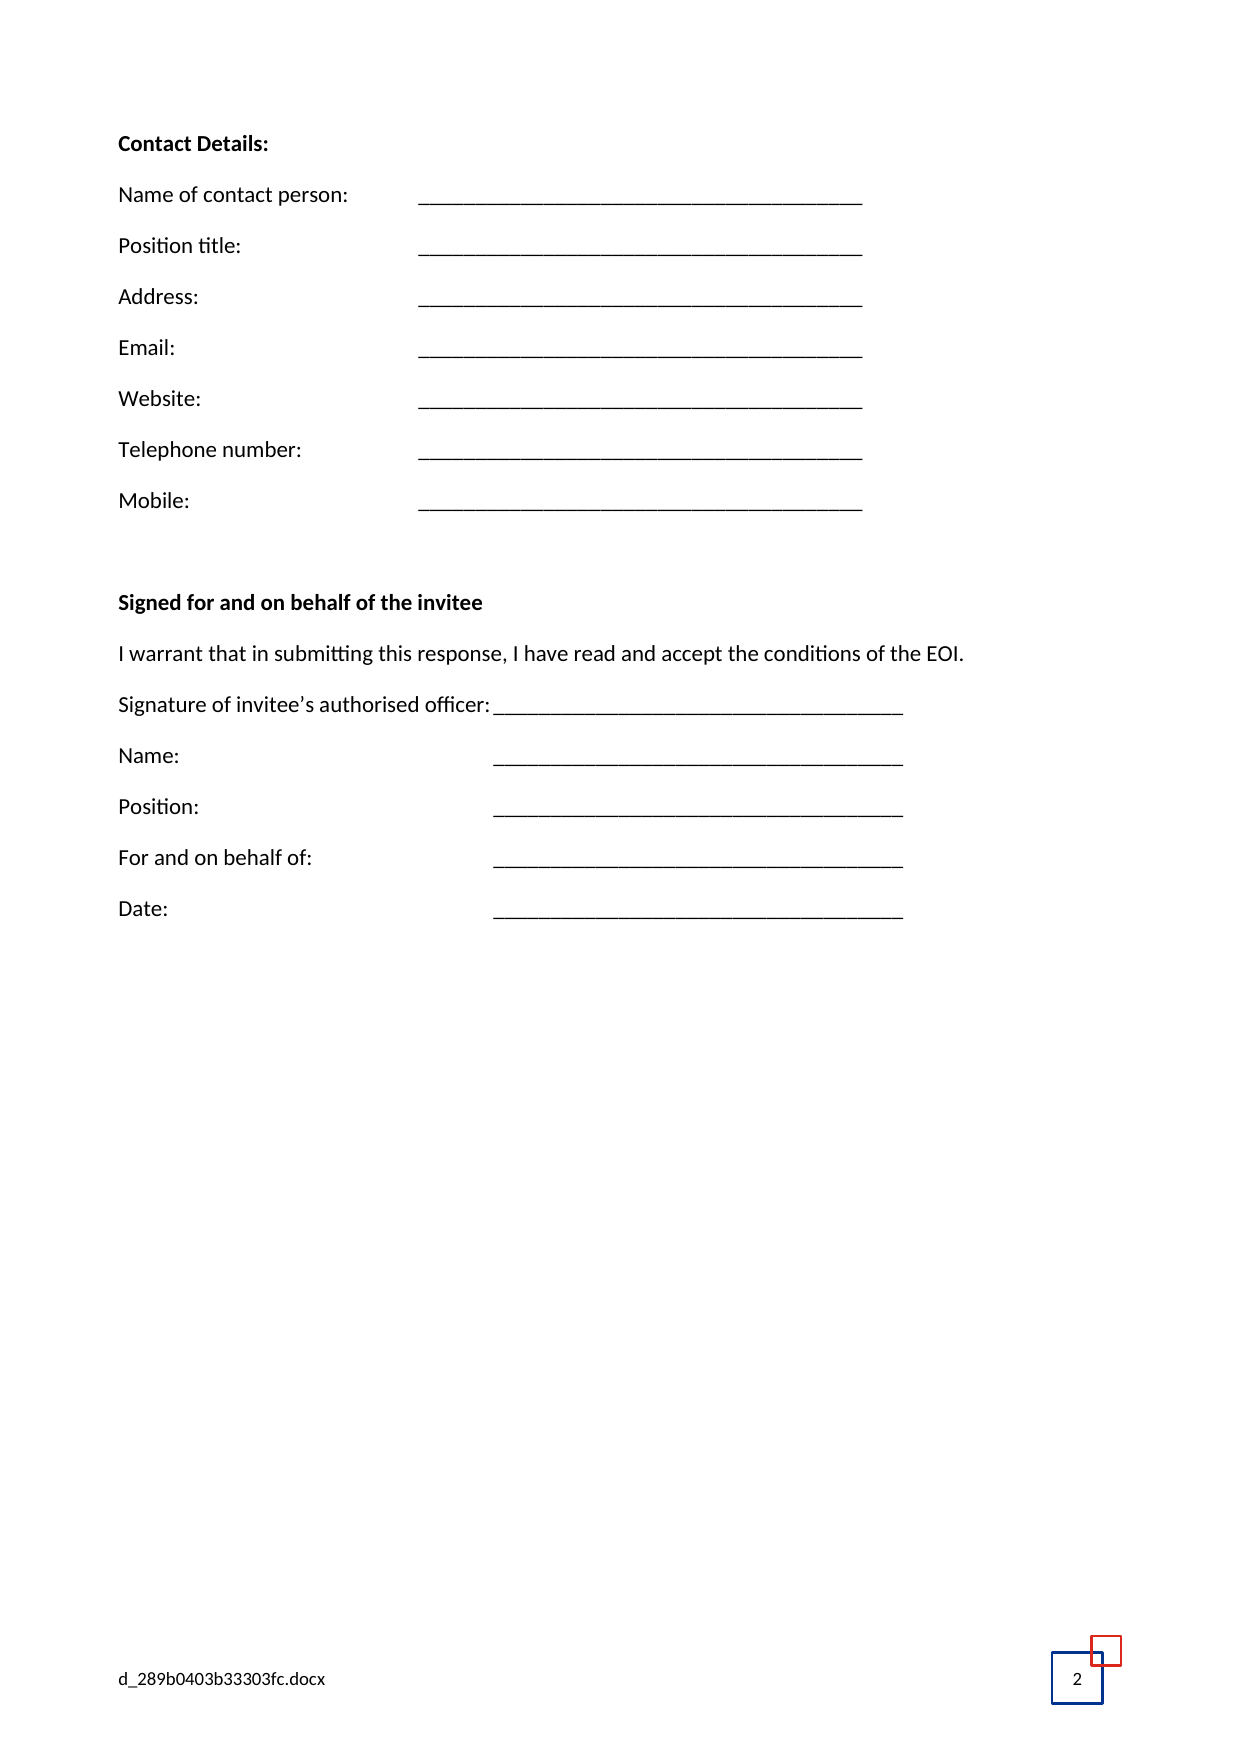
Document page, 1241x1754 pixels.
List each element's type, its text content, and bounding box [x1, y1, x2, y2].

text Signed for and on behalf of the invitee [118, 586, 1122, 616]
text Signature of invitee’s authorised officer: ____________________________________ [118, 688, 1122, 718]
text Email: _______________________________________ [118, 331, 1122, 361]
text Position title: _______________________________________ [118, 228, 1122, 259]
text Contact Details: [118, 126, 1122, 157]
text Address: _______________________________________ [118, 279, 1122, 310]
text Name of contact person: _______________________________________ [118, 177, 1122, 208]
text Website: _______________________________________ [118, 382, 1122, 412]
text Position: ____________________________________ [118, 790, 1122, 820]
text Telephone number: _______________________________________ [118, 433, 1122, 463]
text Date: ____________________________________ [118, 892, 1122, 922]
text Mobile: _______________________________________ [118, 484, 1122, 514]
text I warrant that in submitting this response, I have read and accept the conditions of the EOI. [118, 637, 1122, 667]
text Name: ____________________________________ [118, 739, 1122, 769]
text For and on behalf of: ____________________________________ [118, 841, 1122, 871]
